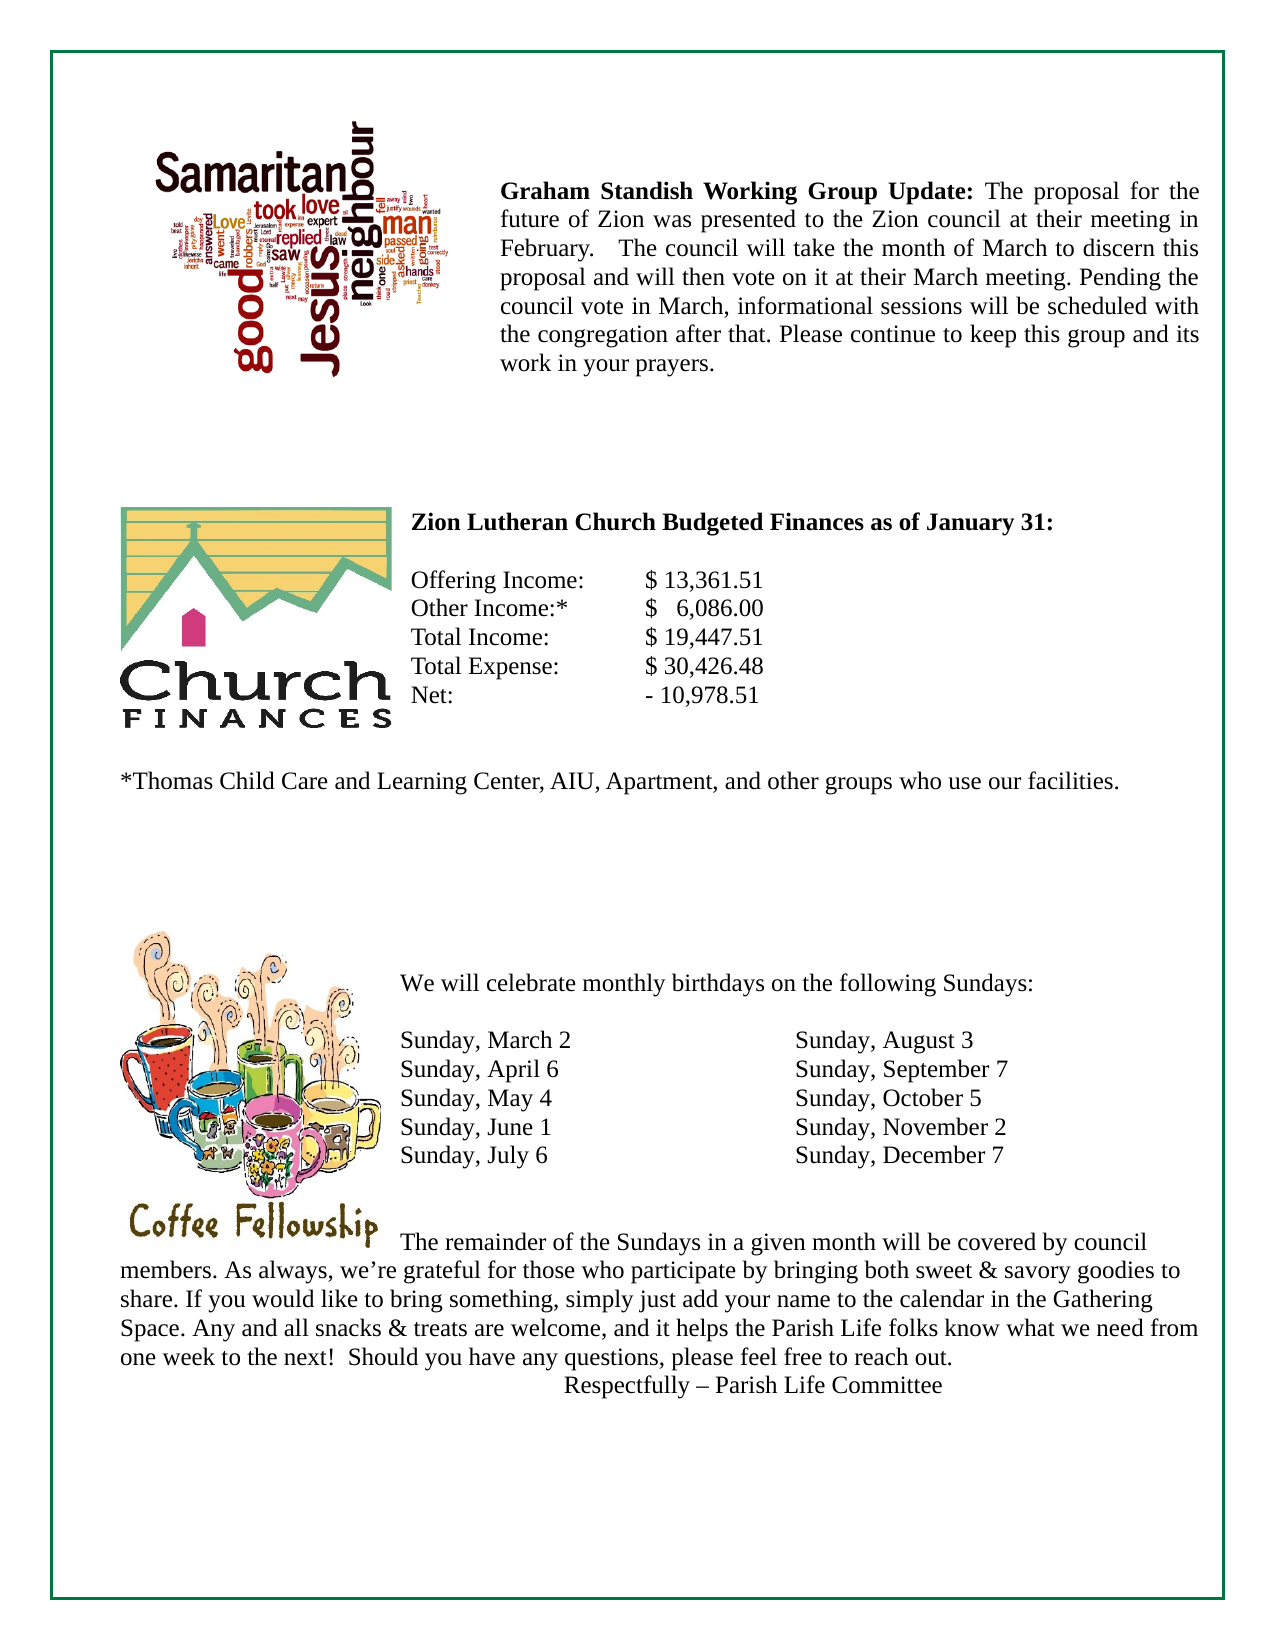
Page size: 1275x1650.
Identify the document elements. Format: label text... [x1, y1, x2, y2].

text Total Income: $ 19,447.51 [392, 622, 1200, 651]
text Zion Lutheran Church Budgeted Finances as of January 31: [392, 507, 1200, 536]
text Sunday, May 4 Sunday, October 5 [381, 1083, 1200, 1112]
text Other Income:* $ 6,086.00 [392, 593, 1200, 622]
picture [120, 507, 392, 728]
text Sunday, June 1 Sunday, November 2 [381, 1112, 1200, 1141]
text Net: - 10,978.51 [392, 680, 1200, 708]
text We will celebrate monthly birthdays on the following Sundays: [381, 968, 1200, 997]
picture [120, 931, 381, 1248]
text Total Expense: $ 30,426.48 [392, 651, 1200, 680]
text Sunday, July 6 Sunday, December 7 [381, 1141, 1200, 1169]
text *Thomas Child Care and Learning Center, AIU, Apartment, and other groups who use our facilities. [120, 766, 1200, 795]
text Sunday, April 6 Sunday, September 7 [381, 1054, 1200, 1083]
text Offering Income: $ 13,361.51 [392, 565, 1200, 593]
text Respectfully – Parish Life Committee [120, 1371, 1200, 1399]
text Sunday, March 2 Sunday, August 3 [381, 1026, 1200, 1054]
text Graham Standish Working Group Update: The proposal for the future of Zion was presented to the Zion council at their meeting in February. The council will take the month of March to discern this proposal and will then vote on it at their March meeting. Pending the council vote in March, informational sessions will be scheduled with the congregation after that. Please continue to keep this group and its work in your prayers. [481, 176, 1200, 377]
picture [120, 117, 481, 382]
text The remainder of the Sundays in a given month will be covered by council members. As always, we’re grateful for those who participate by bringing both sweet & savory goodies to share. If you would like to bring something, simply just add your name to the calendar in the Gathering Space. Any and all snacks & treats are welcome, and it helps the Parish Life folks know what we need from one week to the next! Should you have any questions, please feel free to reach out. [120, 1227, 1200, 1371]
